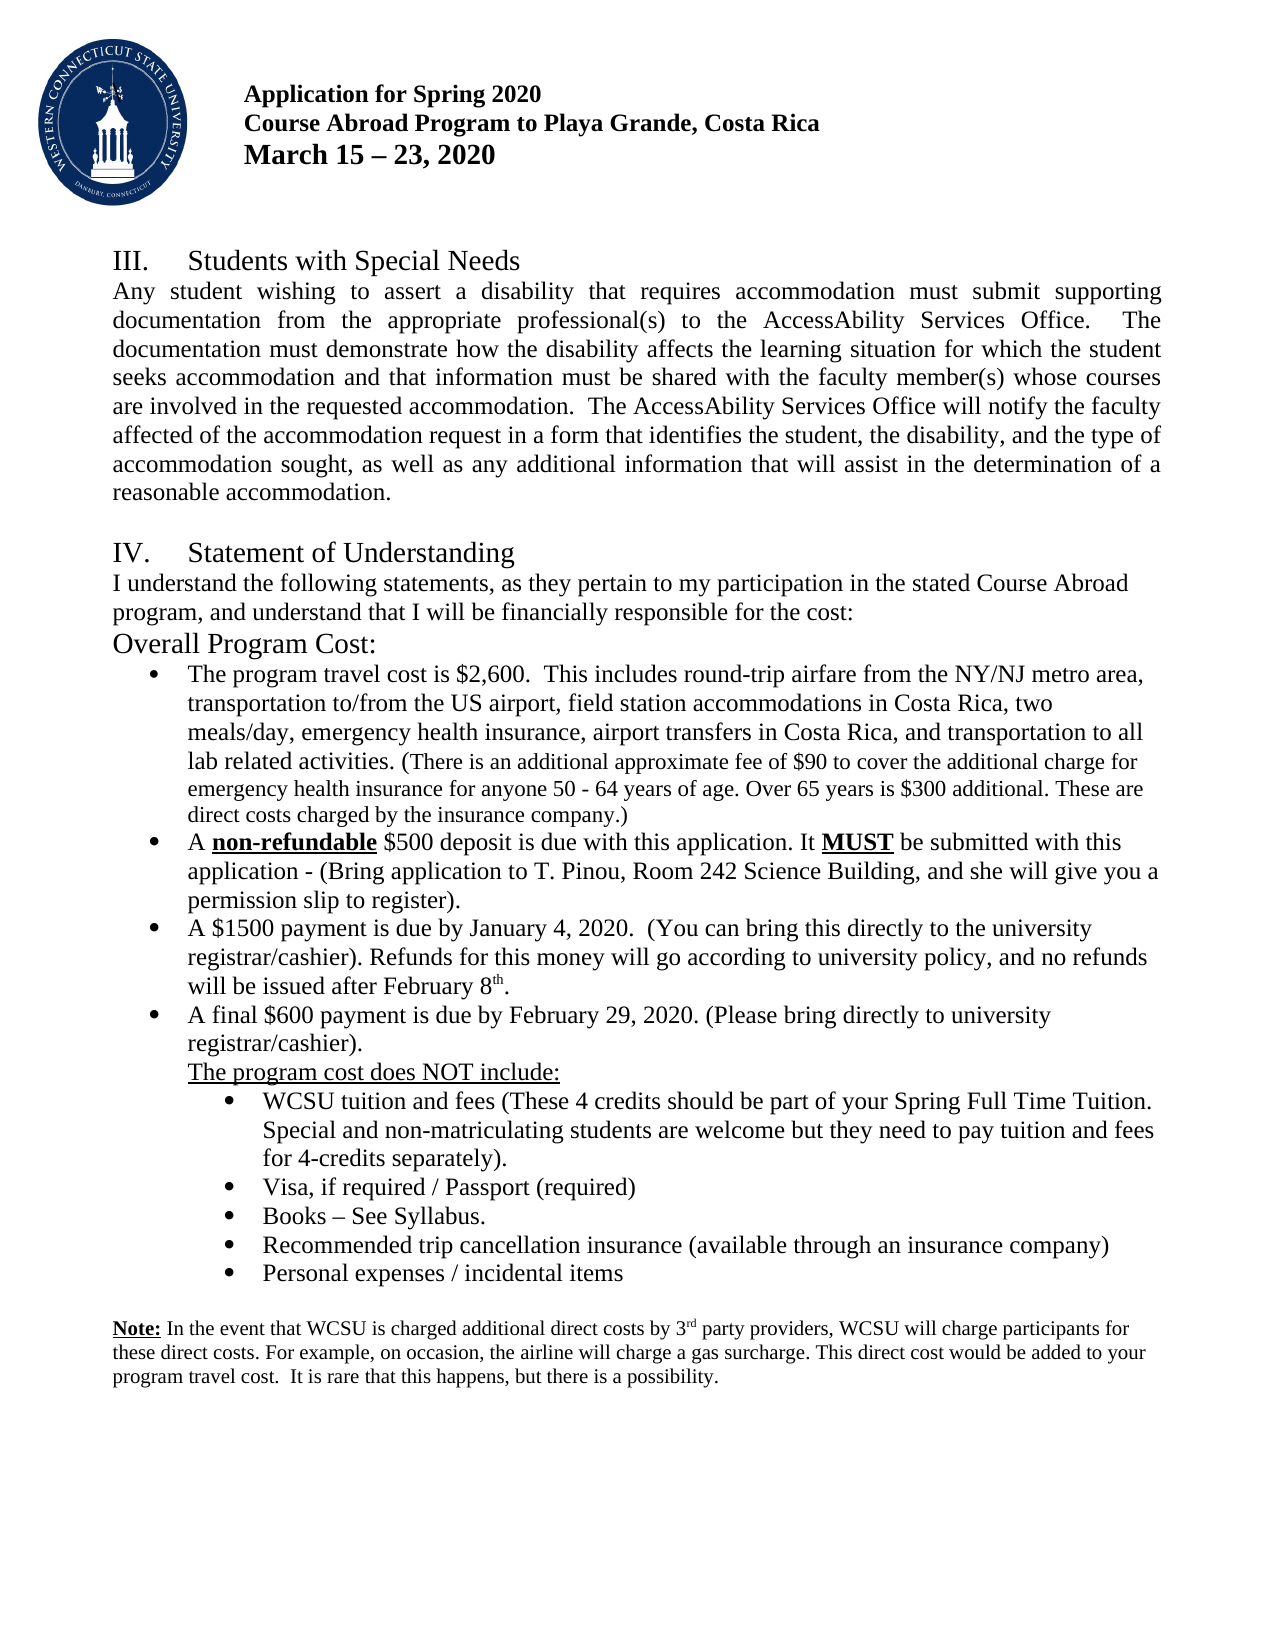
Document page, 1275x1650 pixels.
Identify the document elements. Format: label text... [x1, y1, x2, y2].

text Overall Program Cost: [112, 626, 1162, 659]
list A $1500 payment is due by January 4, 2020. (You can bring this directly to the university registrar/cashier). Refunds for this money will go according to university policy, and no refunds will be issued after February 8th. [150, 913, 1162, 1000]
text III. Students with Special Needs [112, 243, 1162, 276]
list A final $600 payment is due by February 29, 2020. (Please bring directly to university registrar/cashier). [150, 1000, 1162, 1057]
text Any student wishing to assert a disability that requires accommodation must submit supporting documentation from the appropriate professional(s) to the AccessAbility Services Office. The documentation must demonstrate how the disability affects the learning situation for which the student seeks accommodation and that information must be shared with the faculty member(s) whose courses are involved in the requested accommodation. The AccessAbility Services Office will notify the faculty affected of the accommodation request in a form that identifies the student, the disability, and the type of accommodation sought, as well as any additional information that will assist in the determination of a reasonable accommodation. [112, 276, 1162, 506]
list Books – See Syllabus. [225, 1201, 1162, 1230]
list Visa, if required / Passport (required) [225, 1172, 1162, 1201]
picture [37, 37, 188, 207]
list The program travel cost is $2,600. This includes round-trip airfare from the NY/NJ metro area, transportation to/from the US airport, field station accommodations in Costa Rica, two meals/day, emergency health insurance, airport transfers in Costa Rica, and transportation to all lab related activities. (There is an additional approximate fee of $90 to cover the additional charge for emergency health insurance for anyone 50 - 64 years of age. Over 65 years is $300 additional. These are direct costs charged by the insurance company.) [150, 659, 1162, 827]
list Personal expenses / incidental items [225, 1258, 1162, 1287]
text The program cost does NOT include: [187, 1057, 1162, 1086]
text IV. Statement of Understanding [112, 535, 1162, 568]
text I understand the following statements, as they pertain to my participation in the stated Course Abroad program, and understand that I will be financially responsible for the cost: [112, 568, 1162, 626]
list Recommended trip cancellation insurance (available through an insurance company) [225, 1230, 1162, 1258]
list WCSU tuition and fees (These 4 credits should be part of your Spring Full Time Tuition. Special and non-matriculating students are welcome but they need to pay tuition and fees for 4-credits separately). [225, 1086, 1162, 1172]
text Note: In the event that WCSU is charged additional direct costs by 3rd party providers, WCSU will charge participants for these direct costs. For example, on occasion, the airline will charge a gas surcharge. This direct cost would be added to your program travel cost. It is rare that this happens, but there is a possibility. [112, 1316, 1162, 1388]
list A non-refundable $500 deposit is due with this application. It MUST be submitted with this application - (Bring application to T. Pinou, Room 242 Science Building, and she will give you a permission slip to register). [150, 827, 1162, 913]
